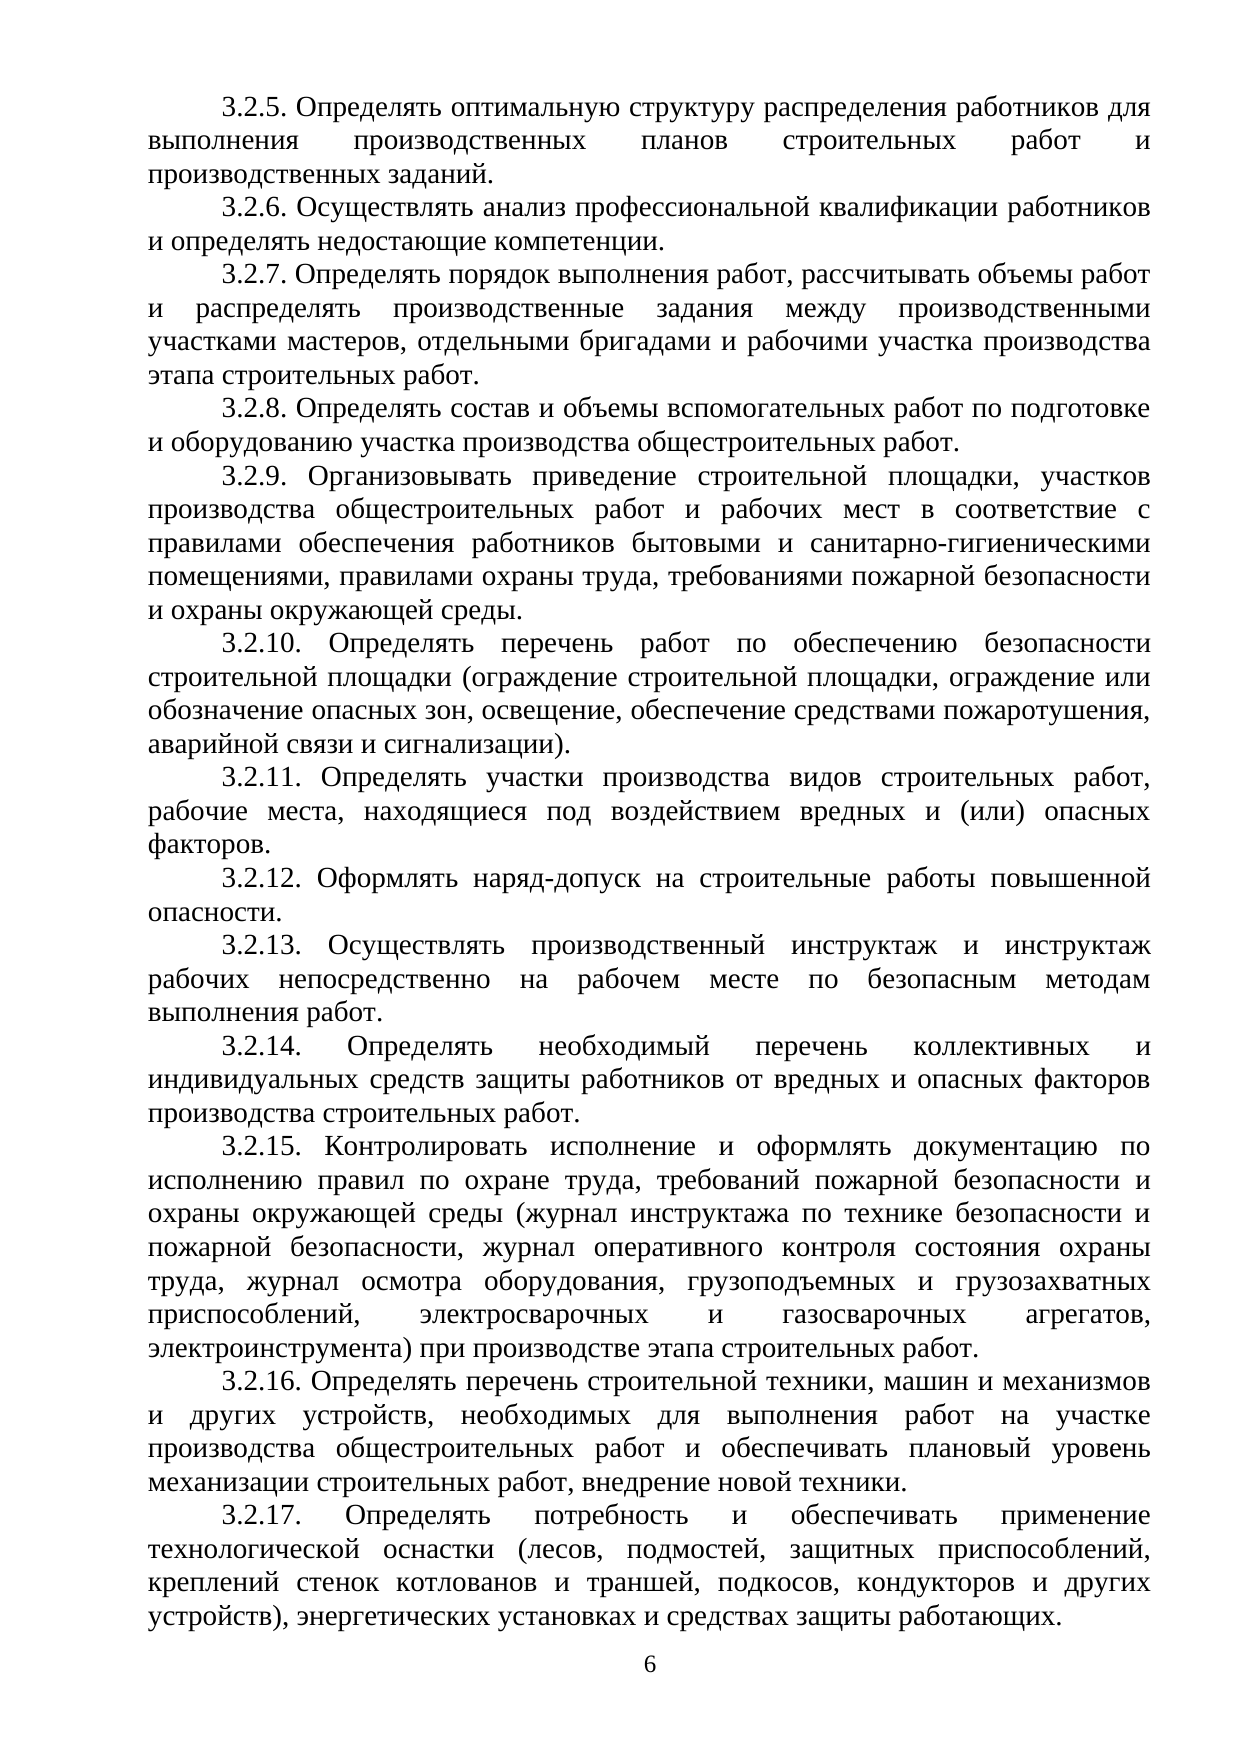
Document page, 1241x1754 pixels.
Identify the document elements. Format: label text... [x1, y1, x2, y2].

text 3.2.8. Определять состав и объемы вспомогательных работ по подготовке и оборудованию участка производства общестроительных работ. [148, 391, 1152, 458]
text 3.2.11. Определять участки производства видов строительных работ, рабочие места, находящиеся под воздействием вредных и (или) опасных факторов. [148, 759, 1152, 860]
text 3.2.5. Определять оптимальную структуру распределения работников для выполнения производственных планов строительных работ и производственных заданий. [148, 89, 1152, 189]
text 3.2.9. Организовывать приведение строительной площадки, участков производства общестроительных работ и рабочих мест в соответствие с правилами обеспечения работников бытовыми и санитарно-гигиеническими помещениями, правилами охраны труда, требованиями пожарной безопасности и охраны окружающей среды. [148, 458, 1152, 625]
text 3.2.14. Определять необходимый перечень коллективных и индивидуальных средств защиты работников от вредных и опасных факторов производства строительных работ. [148, 1028, 1152, 1128]
text 3.2.12. Оформлять наряд-допуск на строительные работы повышенной опасности. [148, 860, 1152, 927]
text 3.2.7. Определять порядок выполнения работ, рассчитывать объемы работ и распределять производственные задания между производственными участками мастеров, отдельными бригадами и рабочими участка производства этапа строительных работ. [148, 256, 1152, 391]
text 3.2.13. Осуществлять производственный инструктаж и инструктаж рабочих непосредственно на рабочем месте по безопасным методам выполнения работ. [148, 927, 1152, 1028]
text 3.2.10. Определять перечень работ по обеспечению безопасности строительной площадки (ограждение строительной площадки, ограждение или обозначение опасных зон, освещение, обеспечение средствами пожаротушения, аварийной связи и сигнализации). [148, 625, 1152, 759]
text 3.2.17. Определять потребность и обеспечивать применение технологической оснастки (лесов, подмостей, защитных приспособлений, креплений стенок котлованов и траншей, подкосов, кондукторов и других устройств), энергетических установках и средствах защиты работающих. [148, 1497, 1152, 1632]
text 3.2.15. Контролировать исполнение и оформлять документацию по исполнению правил по охране труда, требований пожарной безопасности и охраны окружающей среды (журнал инструктажа по технике безопасности и пожарной безопасности, журнал оперативного контроля состояния охраны труда, журнал осмотра оборудования, грузоподъемных и грузозахватных приспособлений, электросварочных и газосварочных агрегатов, электроинструмента) при производстве этапа строительных работ. [148, 1128, 1152, 1363]
text 3.2.16. Определять перечень строительной техники, машин и механизмов и других устройств, необходимых для выполнения работ на участке производства общестроительных работ и обеспечивать плановый уровень механизации строительных работ, внедрение новой техники. [148, 1363, 1152, 1497]
text 3.2.6. Осуществлять анализ профессиональной квалификации работников и определять недостающие компетенции. [148, 189, 1152, 256]
